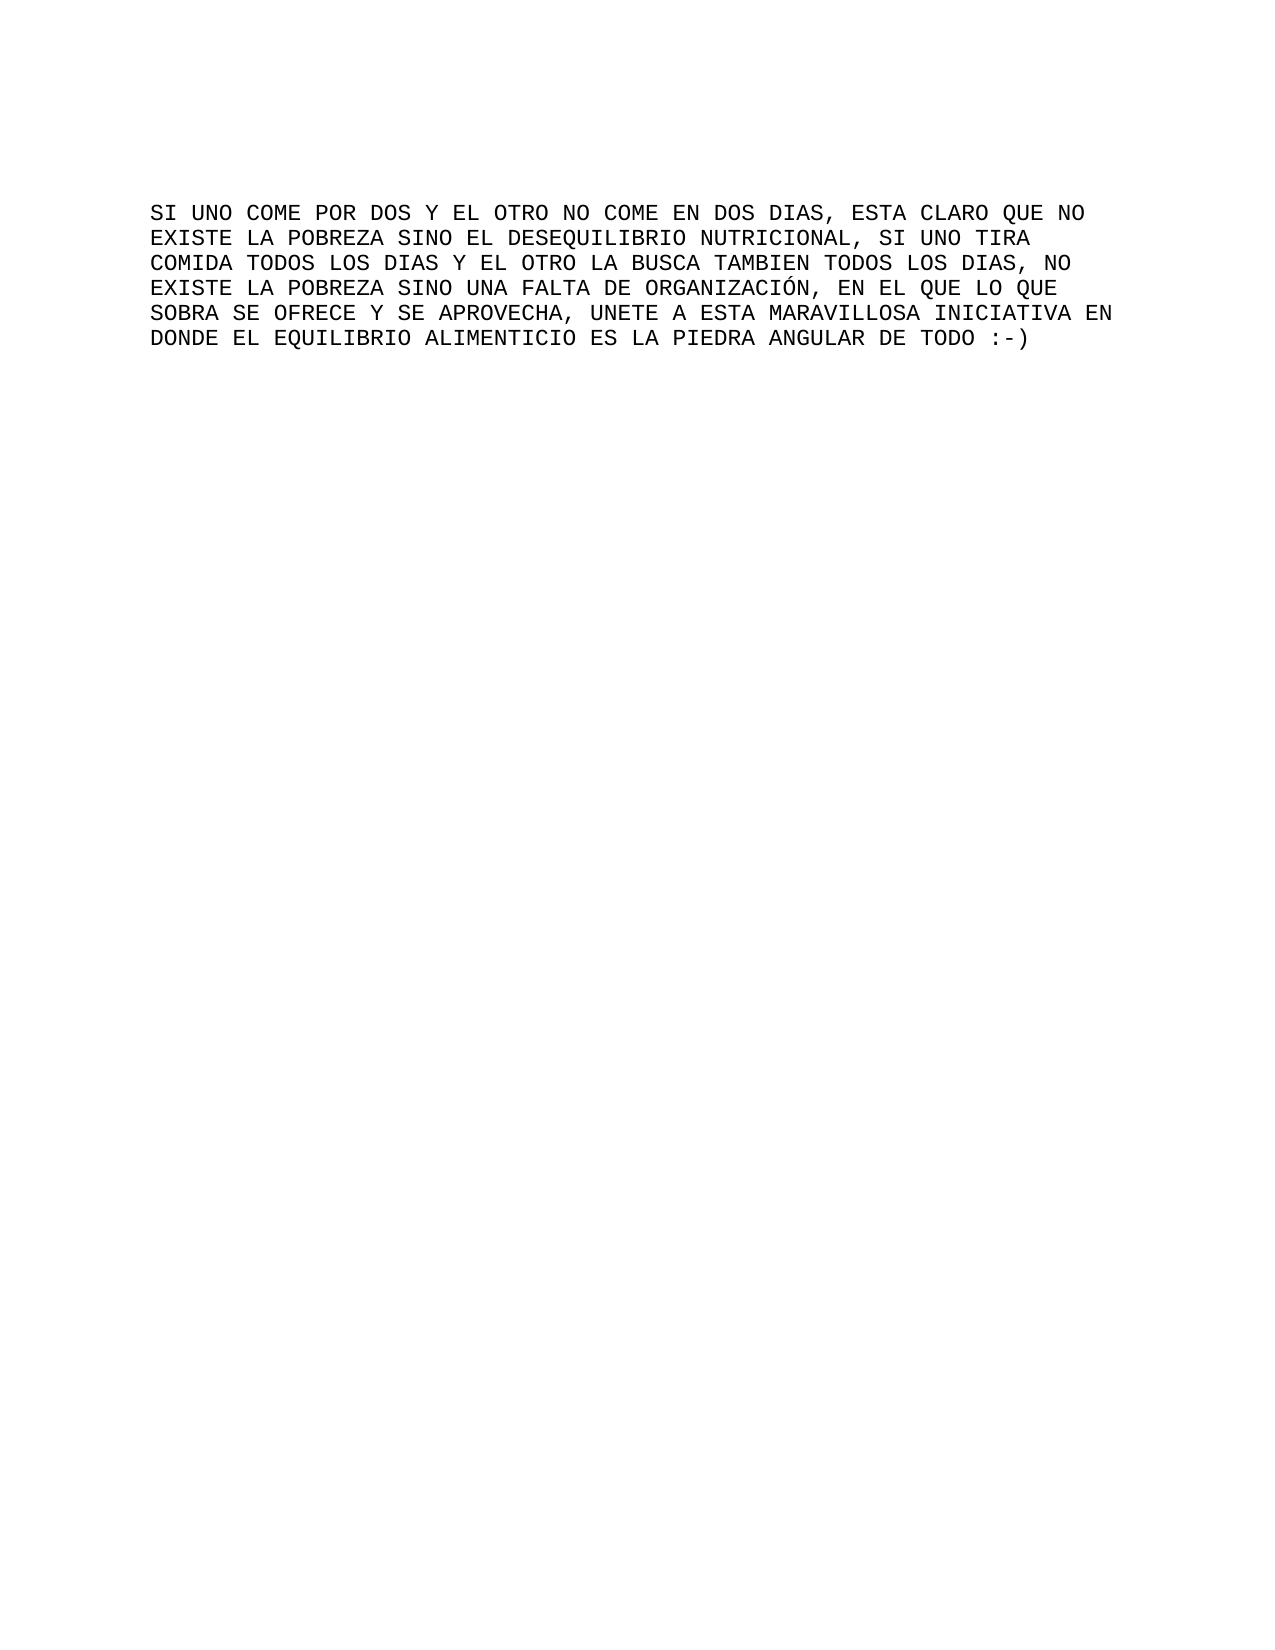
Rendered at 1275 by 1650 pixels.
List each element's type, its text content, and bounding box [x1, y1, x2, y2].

text SI UNO COME POR DOS Y EL OTRO NO COME EN DOS DIAS, ESTA CLARO QUE NO EXISTE LA POBREZA SINO EL DESEQUILIBRIO NUTRICIONAL, SI UNO TIRA COMIDA TODOS LOS DIAS Y EL OTRO LA BUSCA TAMBIEN TODOS LOS DIAS, NO EXISTE LA POBREZA SINO UNA FALTA DE ORGANIZACIÓN, EN EL QUE LO QUE SOBRA SE OFRECE Y SE APROVECHA, UNETE A ESTA MARAVILLOSA INICIATIVA EN DONDE EL EQUILIBRIO ALIMENTICIO ES LA PIEDRA ANGULAR DE TODO :-) [150, 200, 1125, 350]
